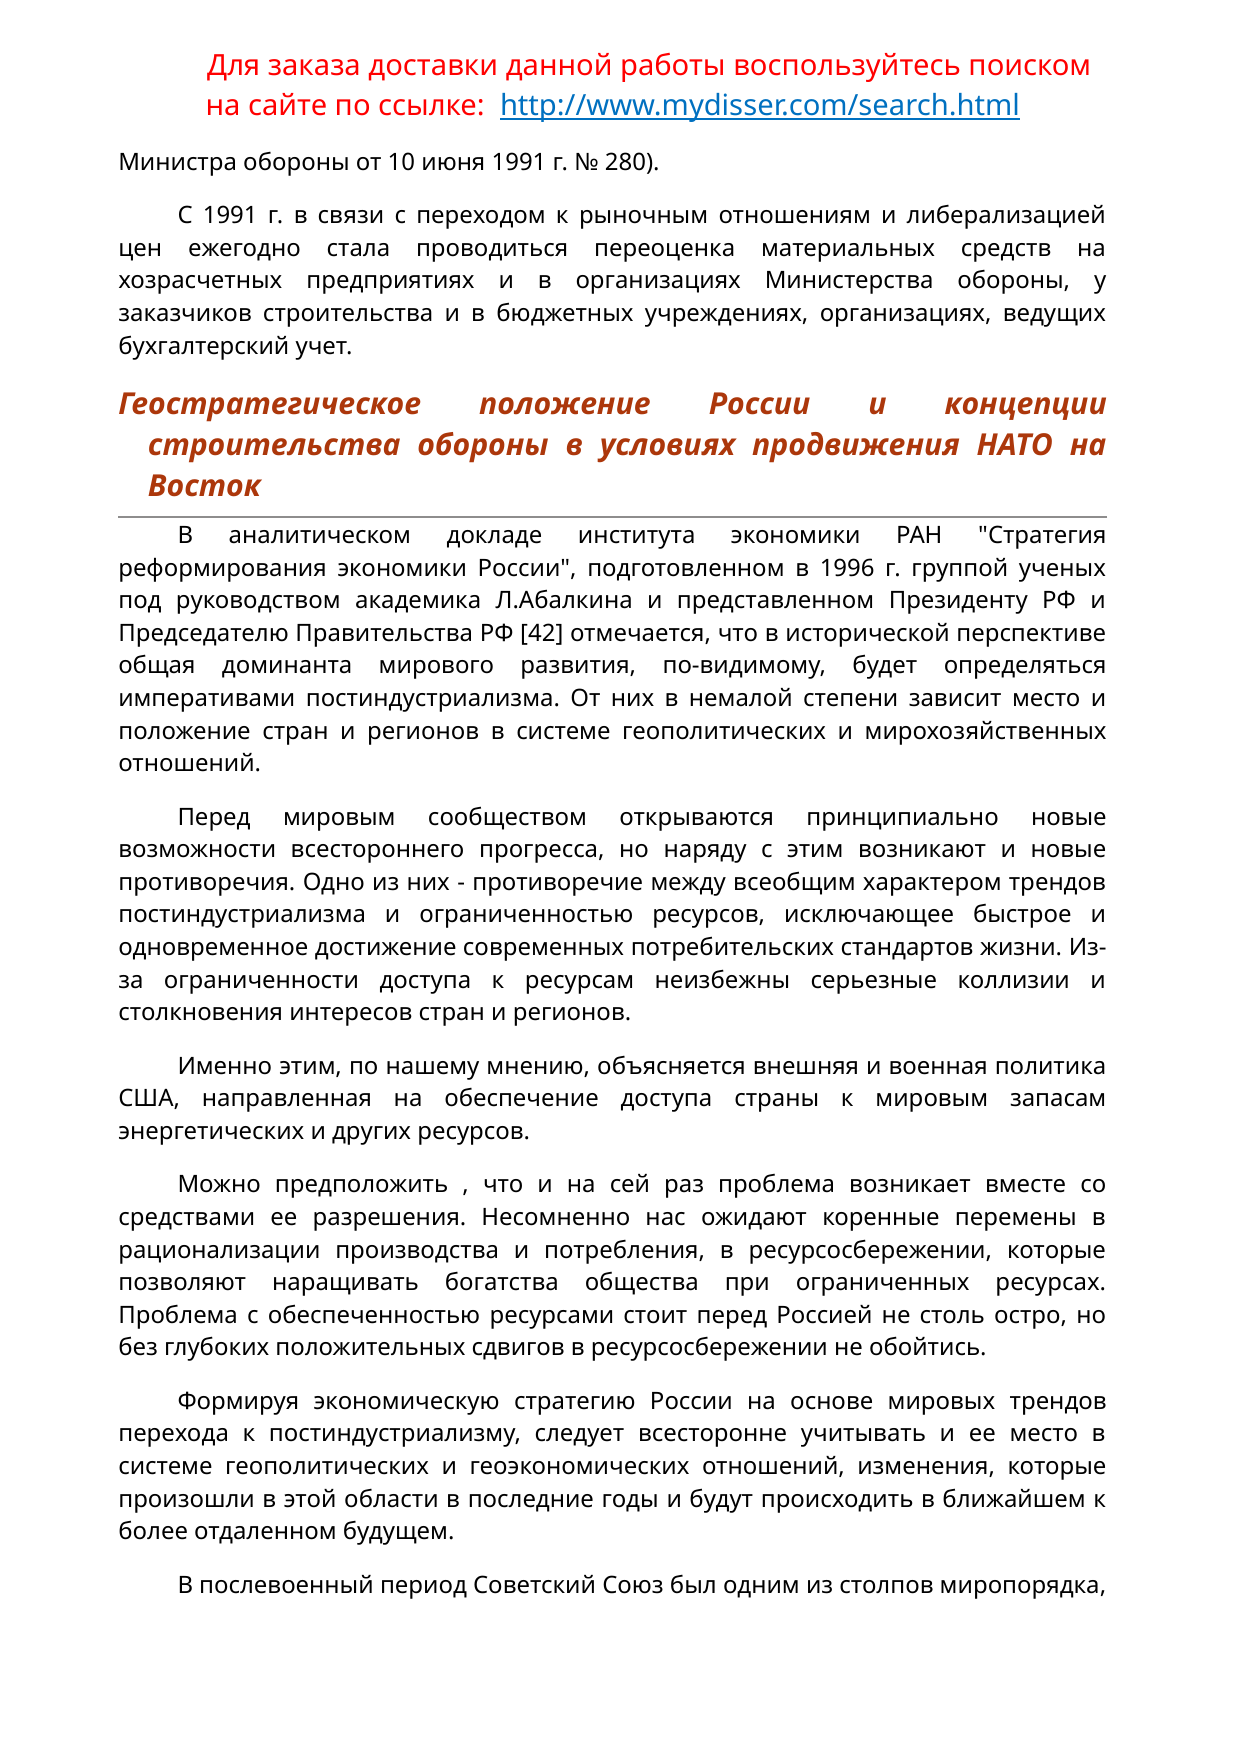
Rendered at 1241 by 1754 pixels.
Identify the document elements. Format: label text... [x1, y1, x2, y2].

subtitle Геостратегическое положение России и концепции строительства обороны в условиях продвижения НАТО на Восток [118, 382, 1107, 516]
